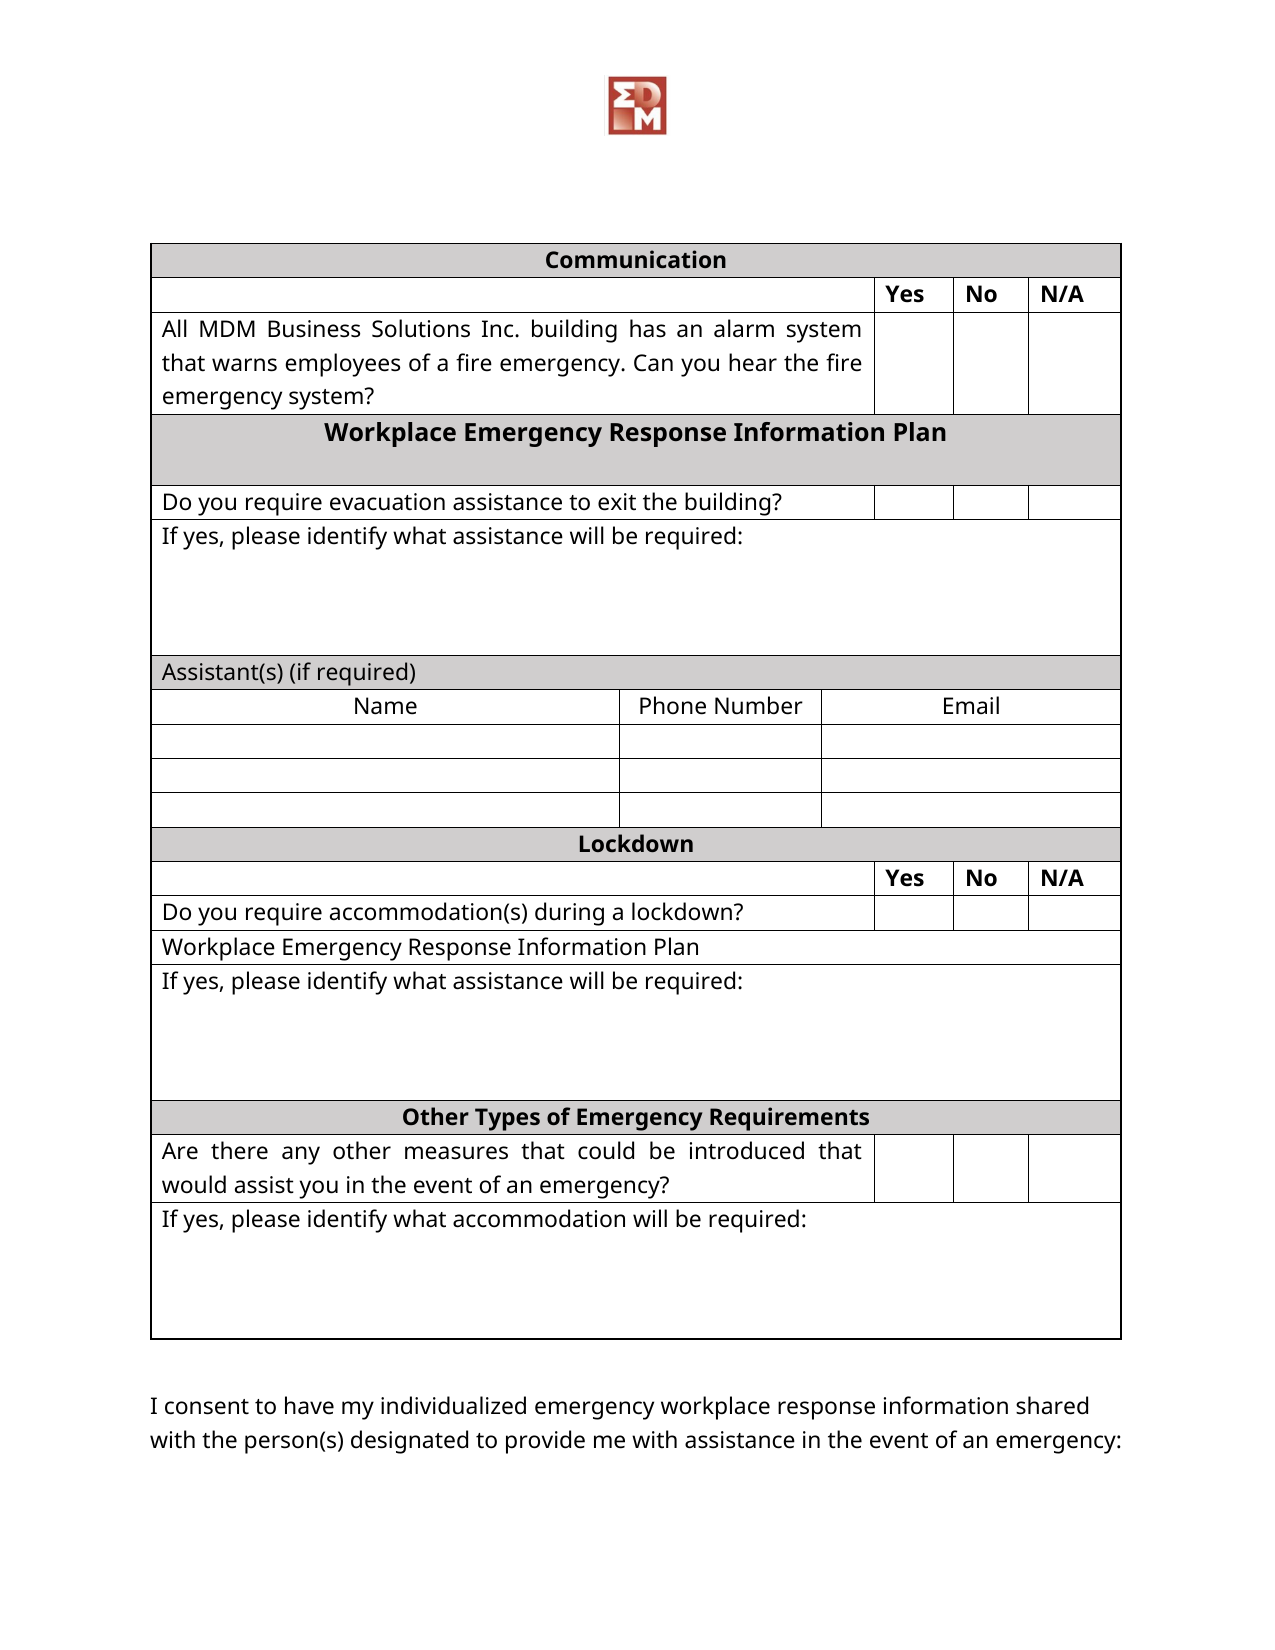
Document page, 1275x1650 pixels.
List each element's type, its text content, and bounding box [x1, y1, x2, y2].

table_cell Workplace Emergency Response Information Plan [152, 415, 1120, 485]
table_cell [875, 1135, 953, 1202]
table_cell Yes [875, 862, 953, 895]
table_cell If yes, please identify what accommodation will be required: [152, 1203, 1120, 1338]
table_cell Are there any other measures that could be introduced that would assist you in the event of an emergency? [152, 1135, 874, 1202]
table_cell Workplace Emergency Response Information Plan [152, 931, 1120, 964]
table_cell [620, 759, 821, 792]
table_cell N/A [1029, 862, 1120, 895]
table_cell [1029, 896, 1120, 930]
picture [541, 75, 734, 136]
table_header Communication [152, 244, 1120, 277]
table_cell [152, 759, 619, 792]
table_cell [152, 278, 874, 312]
table_cell [620, 793, 821, 827]
table_cell Email [822, 690, 1120, 723]
table_cell If yes, please identify what assistance will be required: [152, 520, 1120, 655]
table_cell [954, 896, 1028, 930]
table_cell [822, 725, 1120, 758]
table_cell Name [152, 690, 619, 723]
table_cell [875, 313, 953, 413]
table_cell [620, 725, 821, 758]
table_cell If yes, please identify what assistance will be required: [152, 965, 1120, 1100]
table_cell Lockdown [152, 828, 1120, 861]
table_cell Assistant(s) (if required) [152, 656, 1120, 689]
table_cell [954, 1135, 1028, 1202]
table_cell All MDM Business Solutions Inc. building has an alarm system that warns employees of a fire emergency. Can you hear the fire emergency system? [152, 313, 874, 413]
table_cell No [954, 278, 1028, 312]
table_cell Yes [875, 278, 953, 312]
table_cell [1029, 313, 1120, 413]
table_cell [152, 862, 874, 895]
table_cell [875, 896, 953, 930]
table_cell [822, 759, 1120, 792]
table_cell Do you require accommodation(s) during a lockdown? [152, 896, 874, 930]
table_cell Phone Number [620, 690, 821, 723]
text I consent to have my individualized emergency workplace response information shared with the person(s) designated to provide me with assistance in the event of an emergency: [150, 1390, 1125, 1455]
table_cell [1029, 1135, 1120, 1202]
table_cell [152, 793, 619, 827]
table_cell [152, 725, 619, 758]
table_cell [1029, 486, 1120, 519]
table_cell N/A [1029, 278, 1120, 312]
table_cell [954, 313, 1028, 413]
table_cell [875, 486, 953, 519]
table_cell [954, 486, 1028, 519]
table_cell [822, 793, 1120, 827]
table_cell Do you require evacuation assistance to exit the building? [152, 486, 874, 519]
table_cell Other Types of Emergency Requirements [152, 1101, 1120, 1134]
table_cell No [954, 862, 1028, 895]
